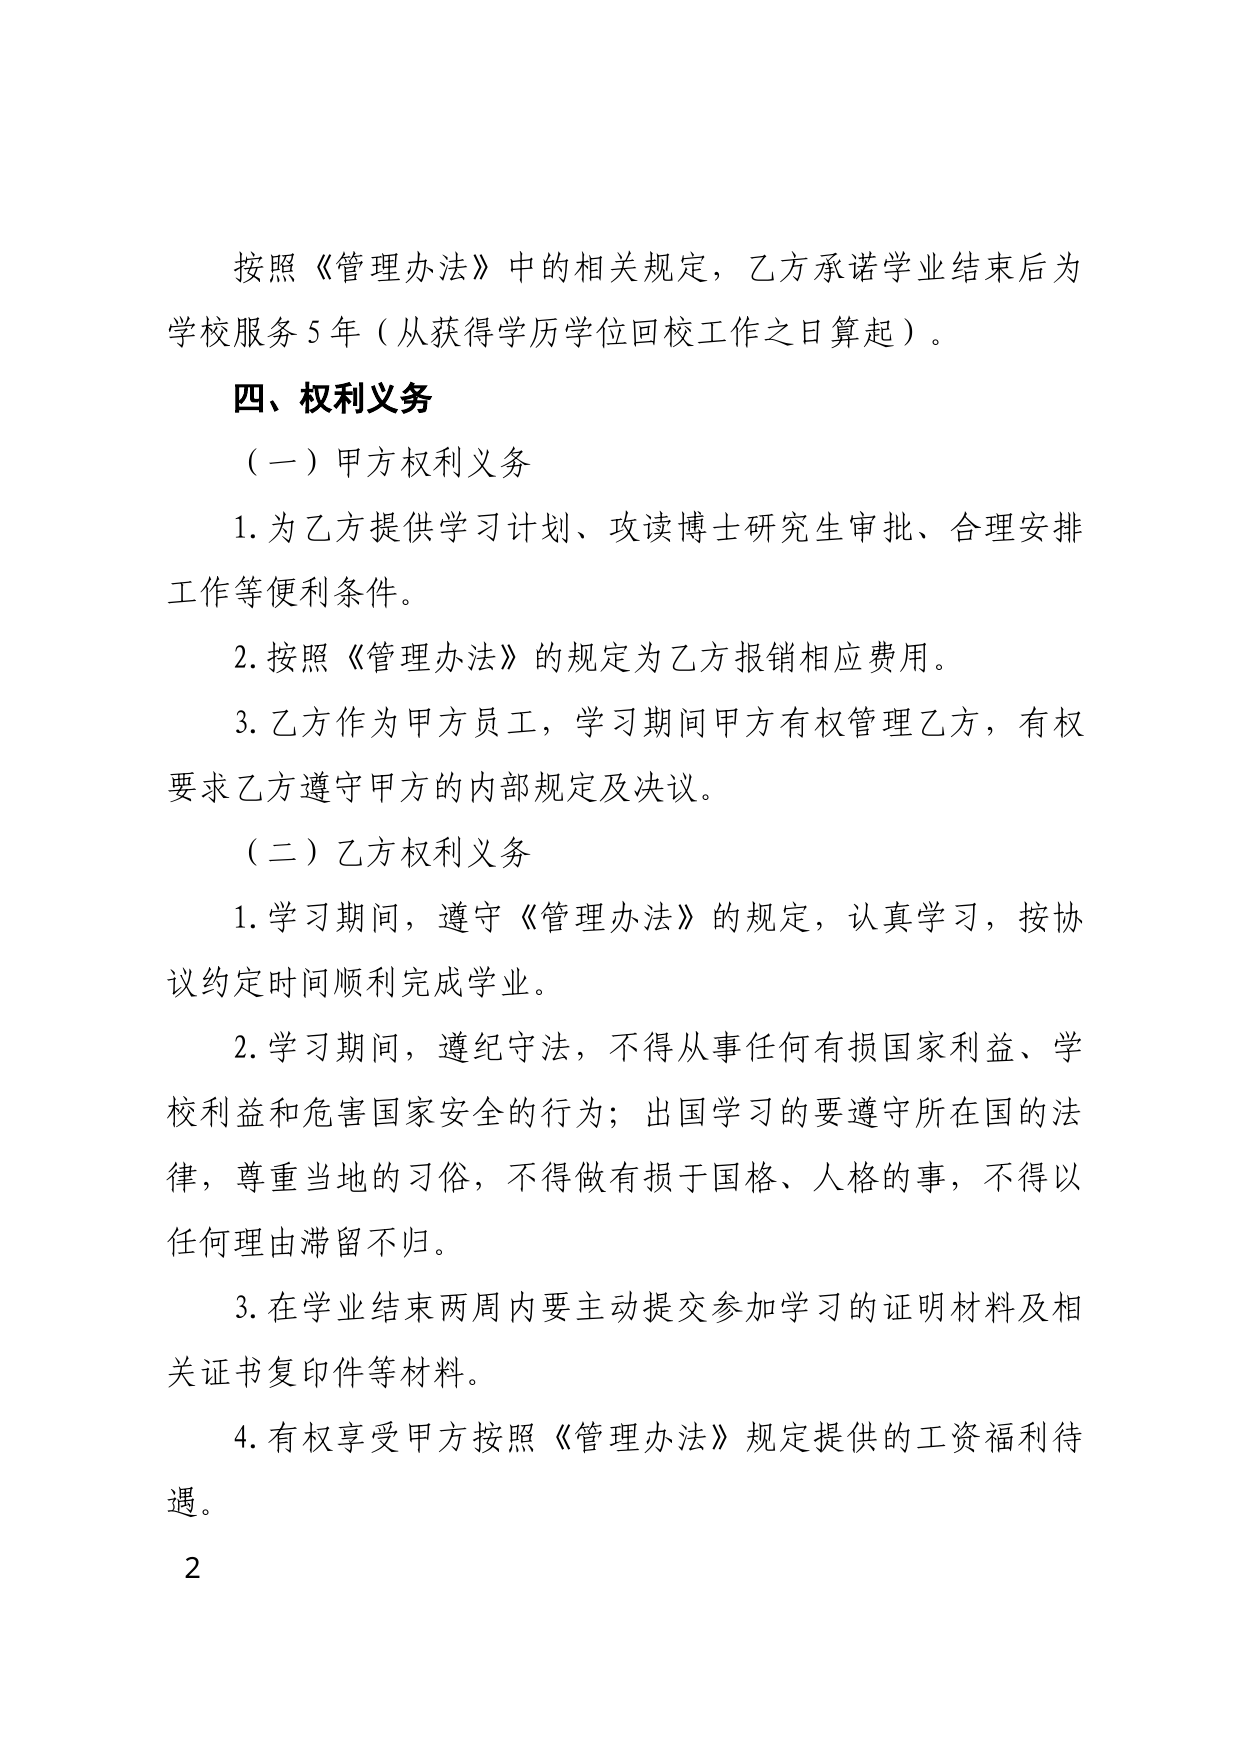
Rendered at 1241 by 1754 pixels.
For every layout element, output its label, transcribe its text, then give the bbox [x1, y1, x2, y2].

text 1.学习期间，遵守《管理办法》的规定，认真学习，按协议约定时间顺利完成学业。 [165, 883, 1087, 1013]
text 4.有权享受甲方按照《管理办法》规定提供的工资福利待遇。 [165, 1403, 1087, 1533]
text 四、权利义务 [165, 363, 1087, 428]
text 1.为乙方提供学习计划、攻读博士研究生审批、合理安排工作等便利条件。 [165, 493, 1087, 623]
text 3.在学业结束两周内要主动提交参加学习的证明材料及相关证书复印件等材料。 [165, 1273, 1087, 1403]
text （二）乙方权利义务 [165, 818, 1087, 883]
text （一）甲方权利义务 [165, 428, 1087, 493]
text 2.学习期间，遵纪守法，不得从事任何有损国家利益、学校利益和危害国家安全的行为；出国学习的要遵守所在国的法律，尊重当地的习俗，不得做有损于国格、人格的事，不得以任何理由滞留不归。 [165, 1013, 1087, 1273]
text 按照《管理办法》中的相关规定，乙方承诺学业结束后为学校服务5年（从获得学历学位回校工作之日算起）。 [165, 233, 1087, 363]
text 3.乙方作为甲方员工，学习期间甲方有权管理乙方，有权要求乙方遵守甲方的内部规定及决议。 [165, 688, 1087, 818]
text 2.按照《管理办法》的规定为乙方报销相应费用。 [165, 623, 1087, 688]
